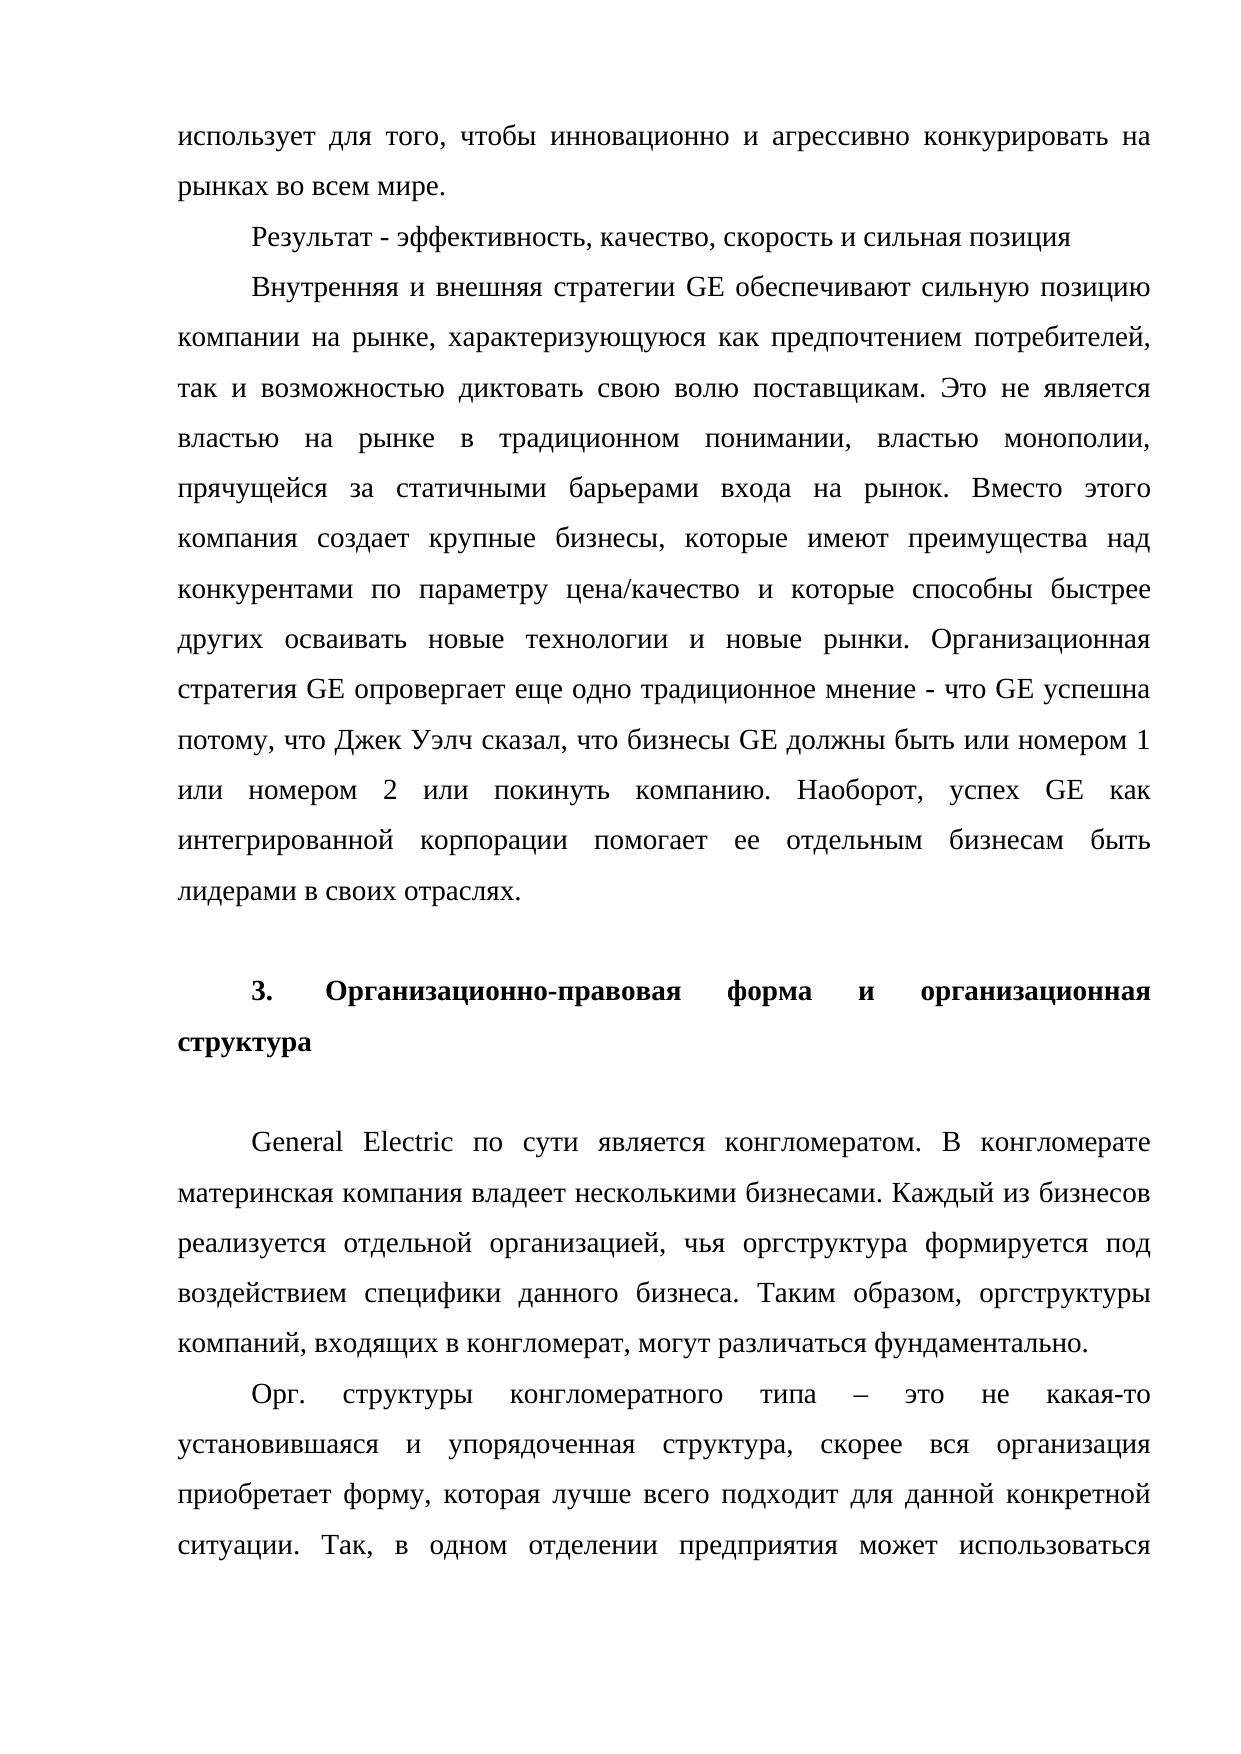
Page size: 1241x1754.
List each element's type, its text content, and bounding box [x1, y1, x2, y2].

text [177, 118, 1152, 202]
text Результат - эффективность, качество, скорость и сильная позиция [177, 219, 1152, 252]
list Организационно-правовая форма и организационная структура [177, 973, 1152, 1057]
text Внутренняя и внешняя стратегии GE обеспечивают сильную позицию компании на рынке, характеризующуюся как предпочтением потребителей, так и возможностью диктовать свою волю поставщикам. Это не является властью на рынке в традиционном понимании, властью монополии, прячущейся за статичными барьерами входа на рынок. Вместо этого компания создает крупные бизнесы, которые имеют преимущества над конкурентами по параметру цена/качество и которые способны быстрее других осваивать новые технологии и новые рынки. Организационная стратегия GE опровергает еще одно традиционное мнение - что GE успешна потому, что Джек Уэлч сказал, что бизнесы GE должны быть или номером 1 или номером 2 или покинуть компанию. Наоборот, успех GE как интегрированной корпорации помогает ее отдельным бизнесам быть лидерами в своих отраслях. [177, 269, 1152, 906]
text General Electric по сути является конгломератом. В конгломерате материнская компания владеет несколькими бизнесами. Каждый из бизнесов реализуется отдельной организацией, чья оргструктура формируется под воздействием специфики данного бизнеса. Таким образом, оргструктуры компаний, входящих в конгломерат, могут различаться фундаментально. [177, 1124, 1152, 1359]
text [177, 1376, 1152, 1560]
